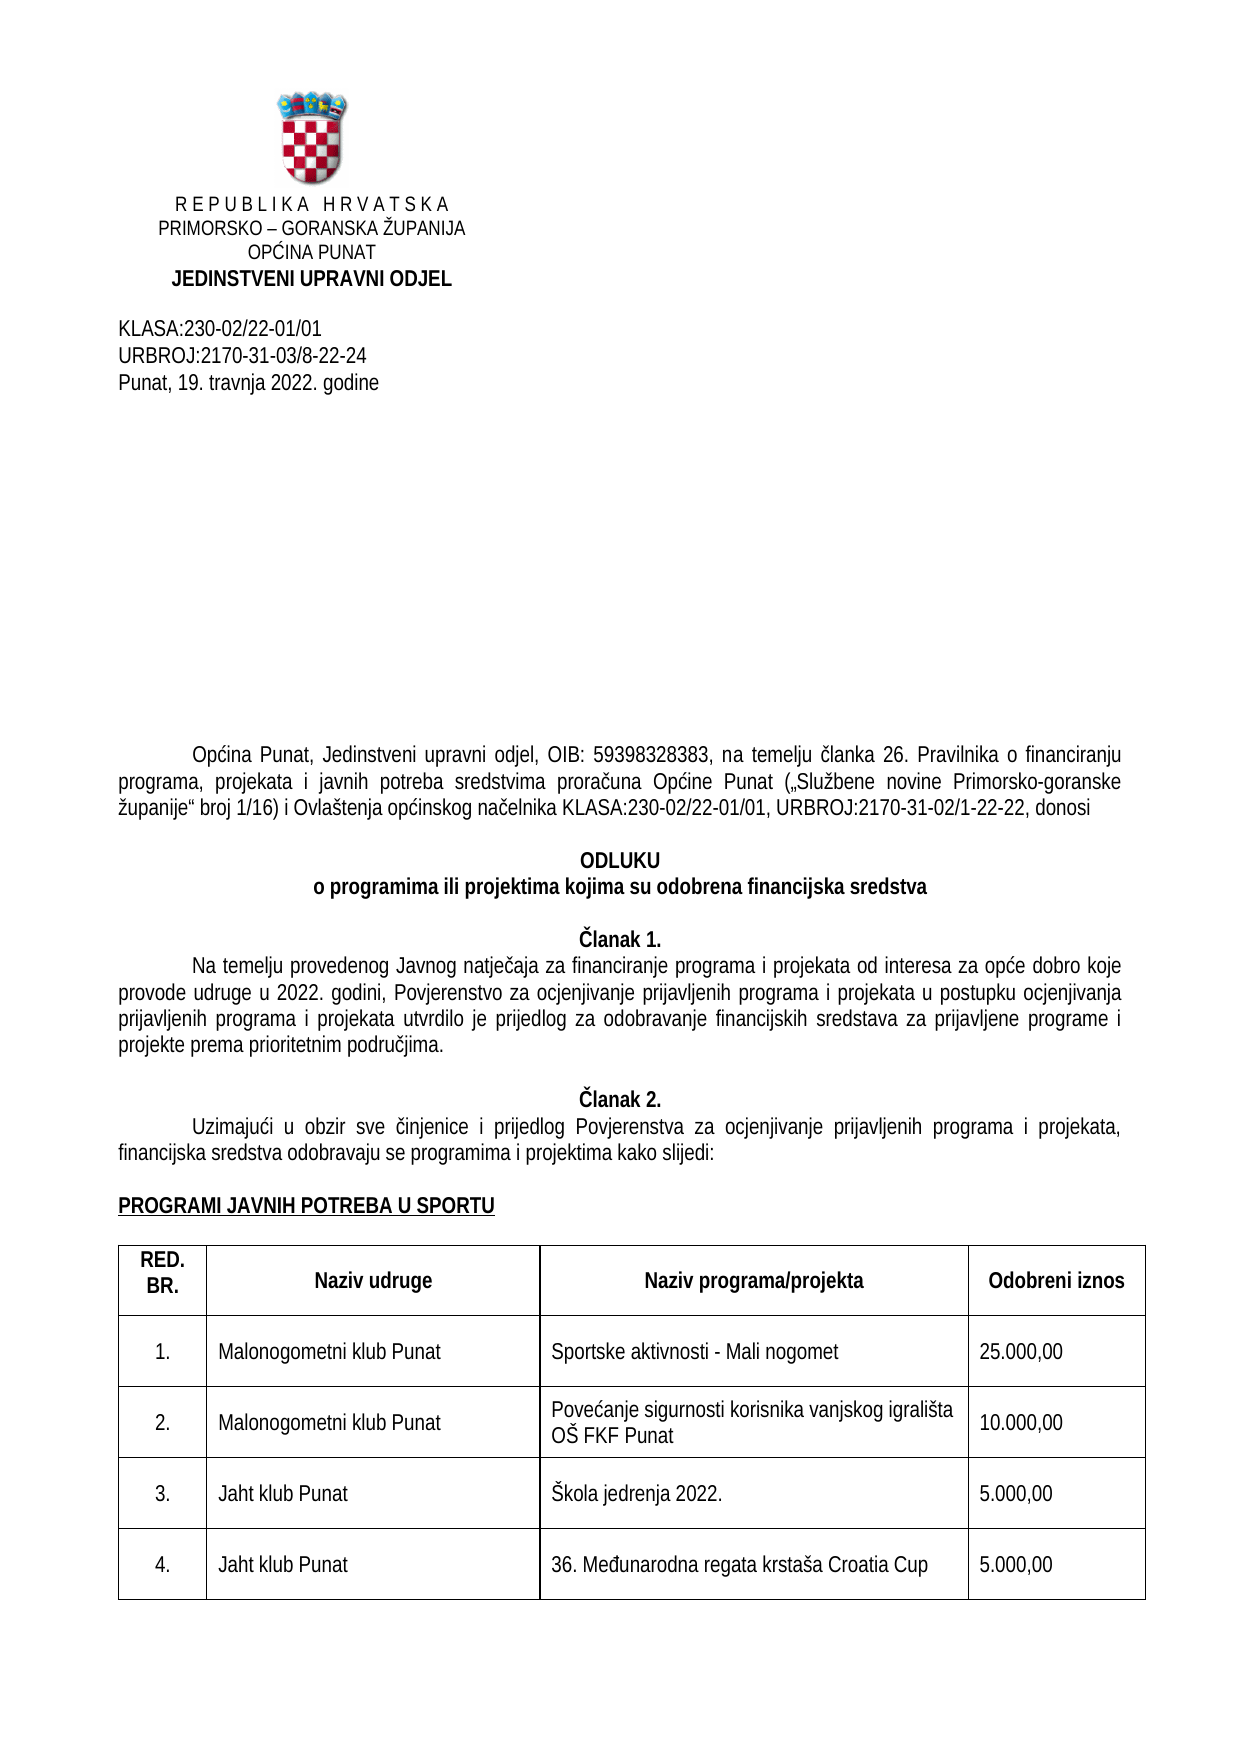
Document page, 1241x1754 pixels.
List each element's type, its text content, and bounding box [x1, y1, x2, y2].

table_cell 2. [119, 1387, 206, 1457]
table_cell Škola jedrenja 2022. [541, 1458, 968, 1528]
table_cell JEDINSTVENI UPRAVNI ODJEL [107, 265, 517, 315]
text Članak 2. [118, 1086, 1122, 1113]
table_header Odobreni iznos [969, 1246, 1145, 1315]
table_cell Malonogometni klub Punat [207, 1387, 539, 1457]
table_cell Jaht klub Punat [207, 1529, 539, 1599]
table_cell 5.000,00 [969, 1458, 1145, 1528]
table_header RED. BR. [119, 1246, 206, 1315]
table_cell R E P U B L I K A H R V A T S K A PRIMORSKO – GORANSKA ŽUPANIJA OPĆINA PUNAT [107, 192, 517, 265]
table_cell Punat, 19. travnja 2022. godine [107, 369, 517, 399]
table_cell KLASA:230-02/22-01/01 [107, 315, 517, 342]
table_cell Jaht klub Punat [207, 1458, 539, 1528]
text ODLUKU [118, 847, 1122, 873]
text Članak 1. [118, 926, 1122, 952]
table_cell 4. [119, 1529, 206, 1599]
table_cell 25.000,00 [969, 1316, 1145, 1386]
table_cell Malonogometni klub Punat [207, 1316, 539, 1386]
table_cell 3. [119, 1458, 206, 1528]
text Općina Punat, Jedinstveni upravni odjel, OIB: 59398328383, na temelju članka 26. Pravilnika o financiranju programa, projekata i javnih potreba sredstvima proračuna Općine Punat („Službene novine Primorsko-goranske županije“ broj 1/16) i Ovlaštenja općinskog načelnika KLASA:230-02/22-01/01, URBROJ:2170-31-02/1-22-22, donosi [118, 741, 1122, 821]
table_header Naziv programa/projekta [541, 1246, 968, 1315]
table_cell URBROJ:2170-31-03/8-22-24 [107, 342, 517, 369]
table_header [107, 89, 517, 192]
table_cell Povećanje sigurnosti korisnika vanjskog igrališta OŠ FKF Punat [541, 1387, 968, 1457]
text Na temelju provedenog Javnog natječaja za financiranje programa i projekata od interesa za opće dobro koje provode udruge u 2022. godini, Povjerenstvo za ocjenjivanje prijavljenih programa i projekata u postupku ocjenjivanja prijavljenih programa i projekata utvrdilo je prijedlog za odobravanje financijskih sredstava za prijavljene programe i projekte prema prioritetnim područjima. [118, 952, 1122, 1058]
table_cell 10.000,00 [969, 1387, 1145, 1457]
table_cell 1. [119, 1316, 206, 1386]
table_cell 5.000,00 [969, 1529, 1145, 1599]
text o programima ili projektima kojima su odobrena financijska sredstva [118, 873, 1122, 899]
text PROGRAMI JAVNIH POTREBA U SPORTU [118, 1192, 1122, 1218]
picture [274, 88, 350, 188]
table_cell Sportske aktivnosti - Mali nogomet [541, 1316, 968, 1386]
table_header Naziv udruge [207, 1246, 539, 1315]
text Uzimajući u obzir sve činjenice i prijedlog Povjerenstva za ocjenjivanje prijavljenih programa i projekata, financijska sredstva odobravaju se programima i projektima kako slijedi: [118, 1113, 1122, 1166]
table_cell 36. Međunarodna regata krstaša Croatia Cup [541, 1529, 968, 1599]
